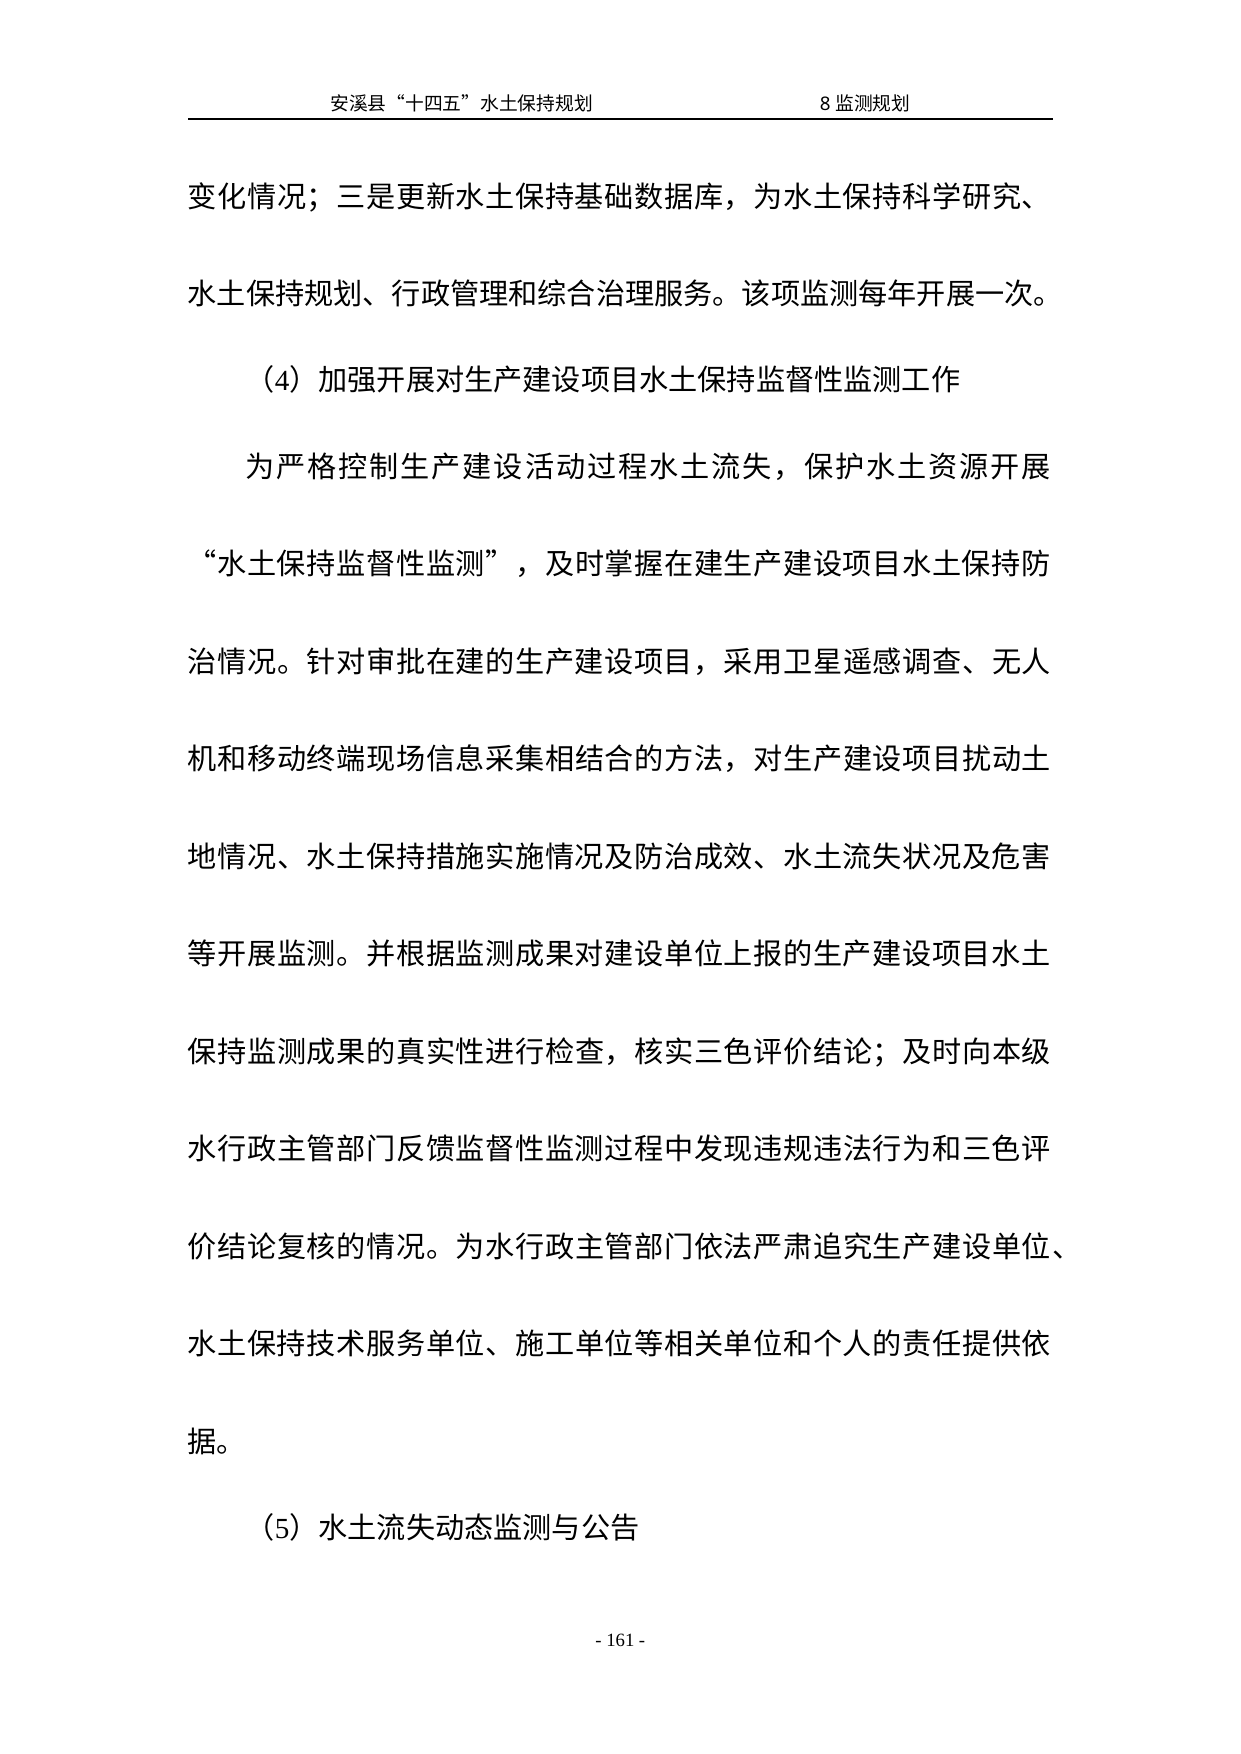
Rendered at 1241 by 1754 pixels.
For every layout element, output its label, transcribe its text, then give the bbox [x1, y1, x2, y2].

text 为严格控制生产建设活动过程水土流失，保护水土资源开展“水土保持监督性监测”，及时掌握在建生产建设项目水土保持防治情况。针对审批在建的生产建设项目，采用卫星遥感调查、无人机和移动终端现场信息采集相结合的方法，对生产建设项目扰动土地情况、水土保持措施实施情况及防治成效、水土流失状况及危害等开展监测。并根据监测成果对建设单位上报的生产建设项目水土保持监测成果的真实性进行检查，核实三色评价结论；及时向本级水行政主管部门反馈监督性监测过程中发现违规违法行为和三色评价结论复核的情况。为水行政主管部门依法严肃追究生产建设单位、水土保持技术服务单位、施工单位等相关单位和个人的责任提供依据。 [187, 432, 1053, 1472]
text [187, 162, 1053, 324]
text （4）加强开展对生产建设项目水土保持监督性监测工作 [187, 346, 1053, 411]
text （5）水土流失动态监测与公告 [187, 1493, 1053, 1558]
